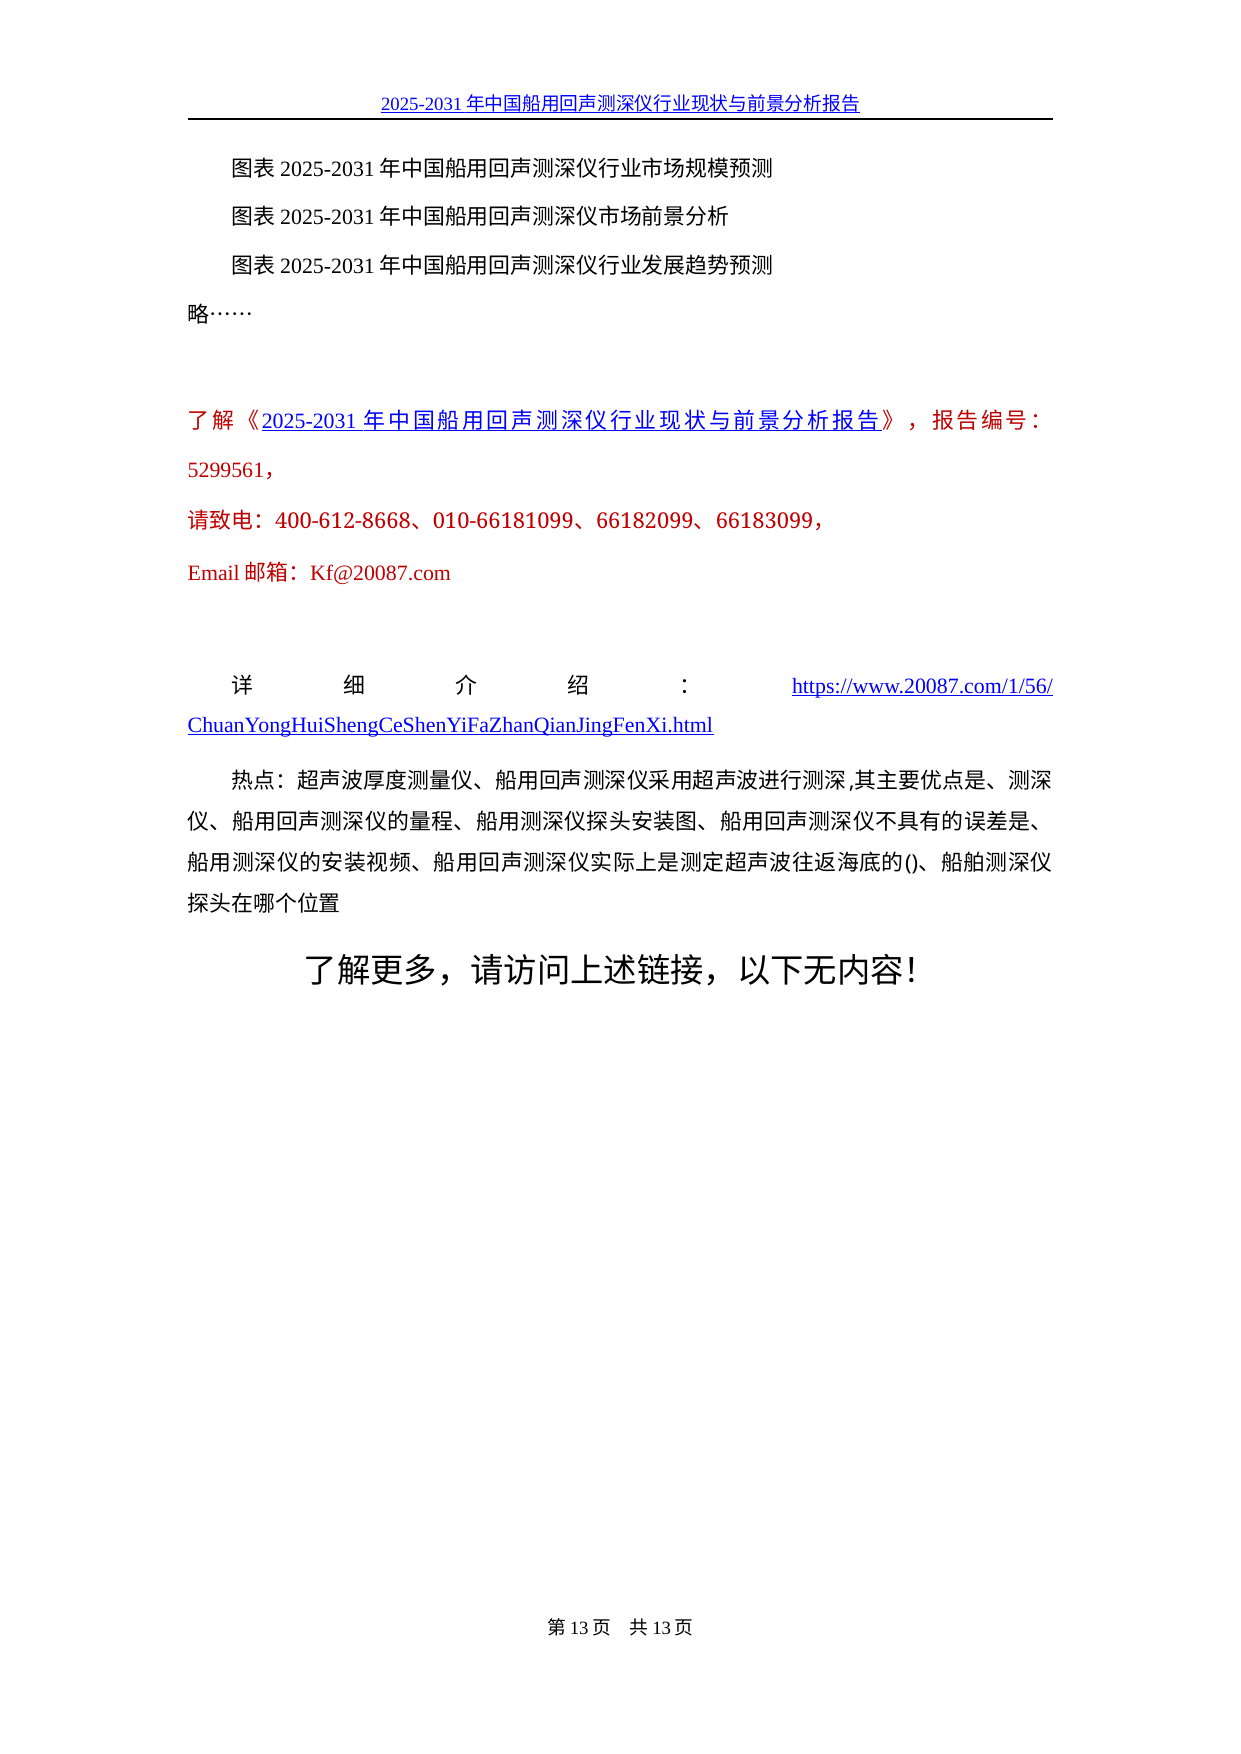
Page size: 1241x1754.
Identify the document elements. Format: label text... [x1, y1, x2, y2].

text 详细介绍：https://www.20087.com/1/56/ChuanYongHuiShengCeShenYiFaZhanQianJingFenXi.html [187, 668, 1053, 741]
text Email邮箱：Kf@20087.com [187, 555, 1053, 587]
title 了解更多，请访问上述链接，以下无内容！ [187, 935, 1053, 1000]
text 了解《2025-2031年中国船用回声测深仪行业现状与前景分析报告》，报告编号：5299561， [187, 403, 1053, 484]
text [187, 150, 1053, 329]
text 请致电：400-612-8668、010-66181099、66182099、66183099， [187, 503, 1053, 536]
text 热点：超声波厚度测量仪、船用回声测深仪采用超声波进行测深,其主要优点是、测深仪、船用回声测深仪的量程、船用测深仪探头安装图、船用回声测深仪不具有的误差是、船用测深仪的安装视频、船用回声测深仪实际上是测定超声波往返海底的()、船舶测深仪探头在哪个位置 [187, 763, 1053, 918]
